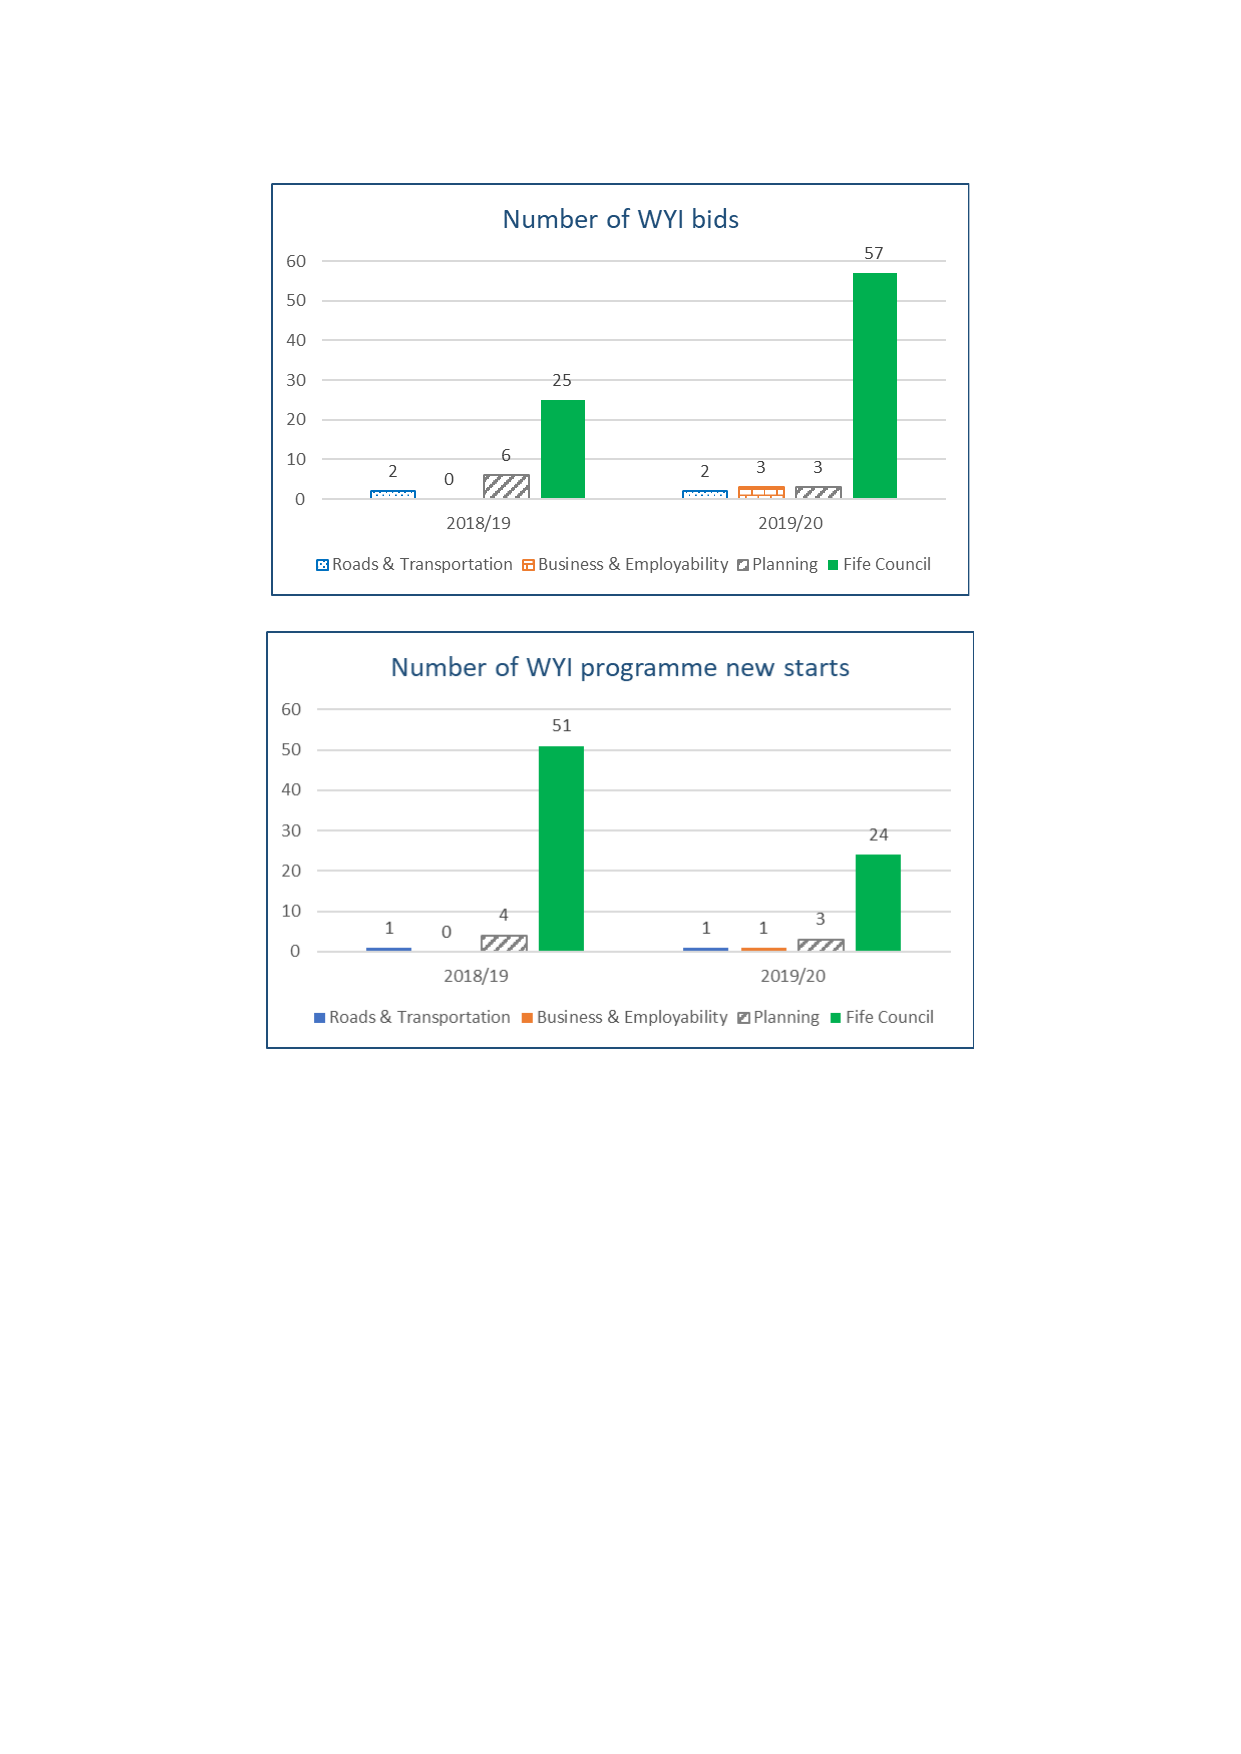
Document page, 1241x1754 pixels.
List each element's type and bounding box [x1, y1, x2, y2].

picture [266, 631, 974, 1049]
picture [271, 183, 970, 596]
